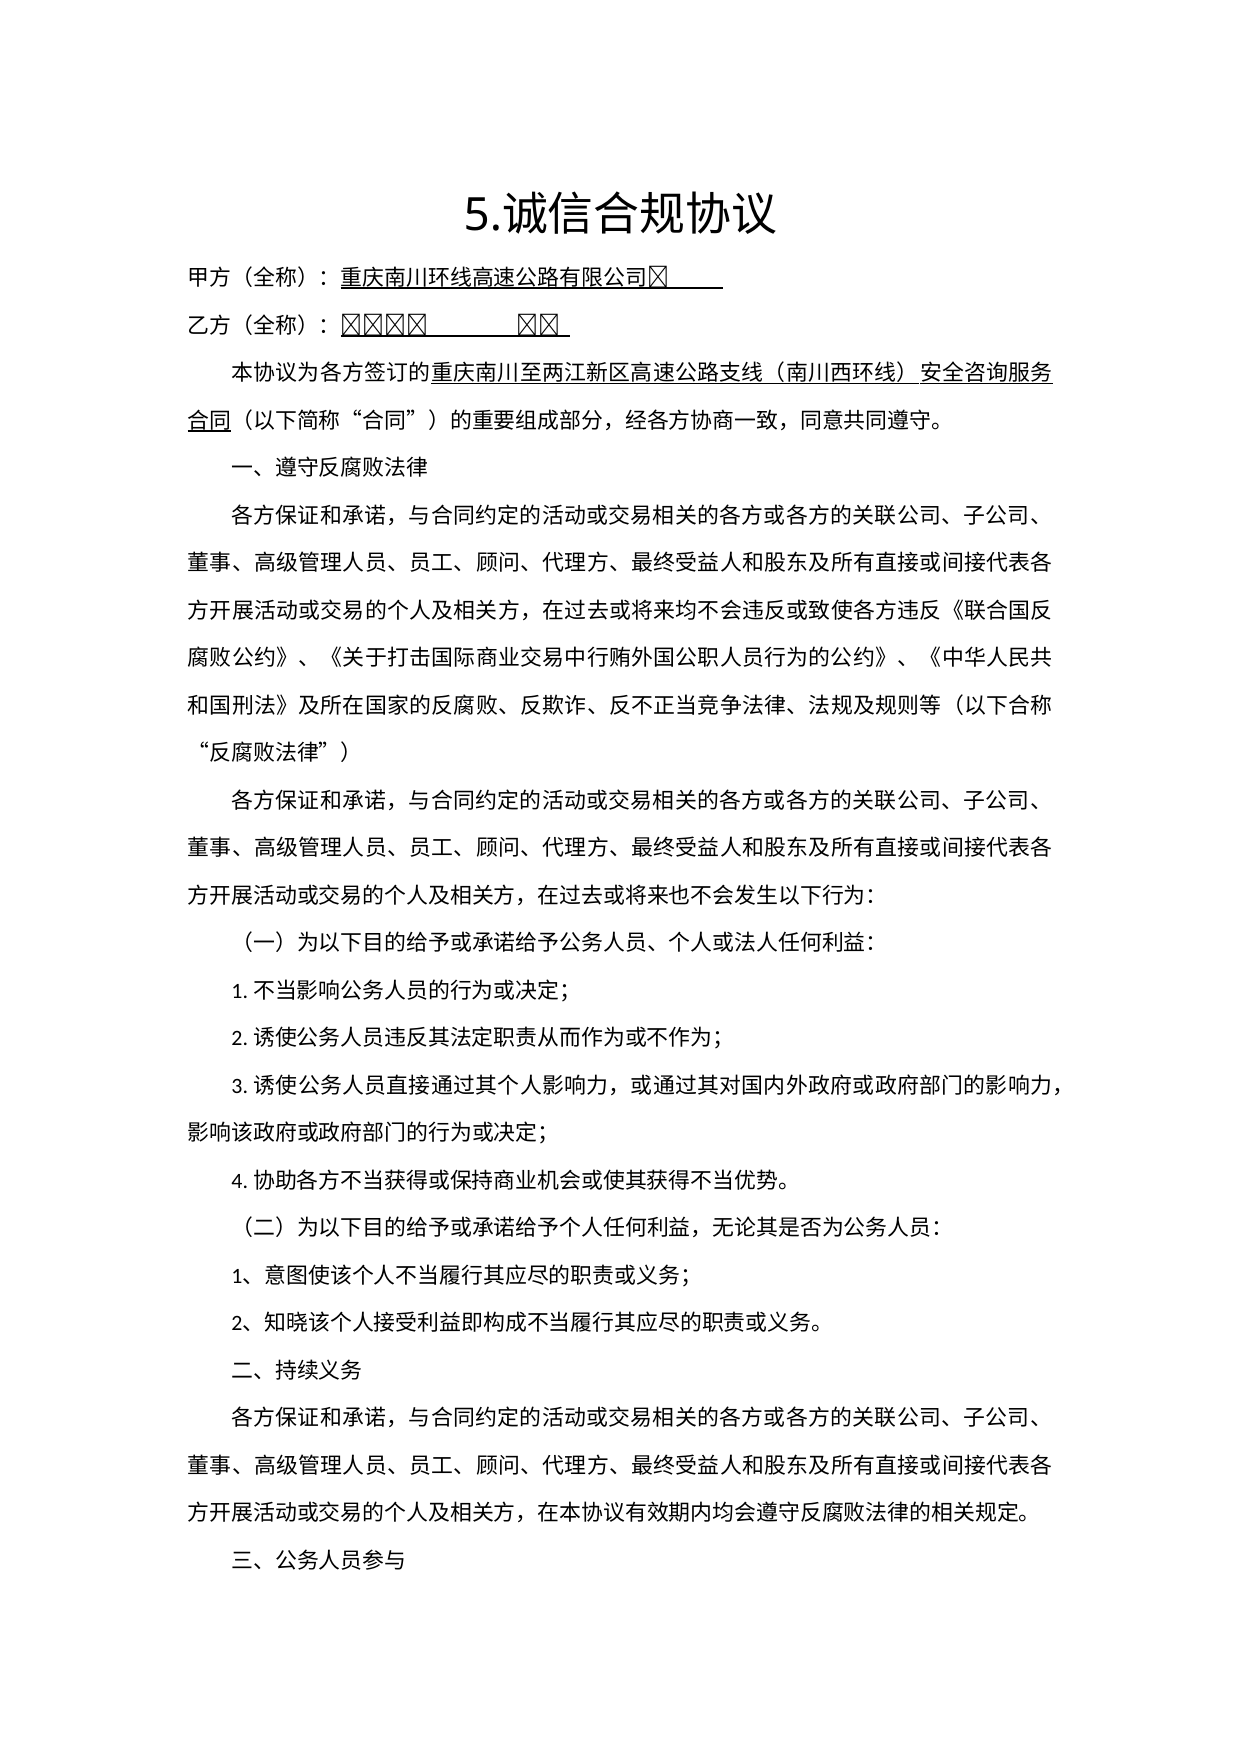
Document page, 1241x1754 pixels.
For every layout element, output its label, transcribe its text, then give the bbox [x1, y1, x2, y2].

text （二）为以下目的给予或承诺给予个人任何利益，无论其是否为公务人员： [187, 1210, 1053, 1242]
text 各方保证和承诺，与合同约定的活动或交易相关的各方或各方的关联公司、子公司、董事、高级管理人员、员工、顾问、代理方、最终受益人和股东及所有直接或间接代表各方开展活动或交易的个人及相关方，在本协议有效期内均会遵守反腐败法律的相关规定。 [187, 1400, 1053, 1527]
text 2、知晓该个人接受利益即构成不当履行其应尽的职责或义务。 [187, 1305, 1053, 1337]
text （一）为以下目的给予或承诺给予公务人员、个人或法人任何利益： [187, 925, 1053, 957]
text 一、遵守反腐败法律 [187, 450, 1053, 482]
text 1、意图使该个人不当履行其应尽的职责或义务； [187, 1258, 1053, 1289]
text 2. 诱使公务人员违反其法定职责从而作为或不作为； [187, 1020, 1053, 1052]
text 4. 协助各方不当获得或保持商业机会或使其获得不当优势。 [187, 1163, 1053, 1194]
text 3. 诱使公务人员直接通过其个人影响力，或通过其对国内外政府或政府部门的影响力，影响该政府或政府部门的行为或决定； [187, 1068, 1053, 1147]
text 二、持续义务 [187, 1353, 1053, 1384]
text 5.诚信合规协议 [187, 162, 1053, 259]
text 甲方（全称）：重庆南川环线高速公路有限公司 [187, 259, 1053, 292]
text 各方保证和承诺，与合同约定的活动或交易相关的各方或各方的关联公司、子公司、董事、高级管理人员、员工、顾问、代理方、最终受益人和股东及所有直接或间接代表各方开展活动或交易的个人及相关方，在过去或将来均不会违反或致使各方违反《联合国反腐败公约》、《关于打击国际商业交易中行贿外国公职人员行为的公约》、《中华人民共和国刑法》及所在国家的反腐败、反欺诈、反不正当竞争法律、法规及规则等（以下合称“反腐败法律”） [187, 498, 1053, 767]
text 三、公务人员参与 [187, 1543, 1053, 1574]
text 本协议为各方签订的重庆南川至两江新区高速公路支线（南川西环线）安全咨询服务合同（以下简称“合同”）的重要组成部分，经各方协商一致，同意共同遵守。 [187, 355, 1053, 434]
text 各方保证和承诺，与合同约定的活动或交易相关的各方或各方的关联公司、子公司、董事、高级管理人员、员工、顾问、代理方、最终受益人和股东及所有直接或间接代表各方开展活动或交易的个人及相关方，在过去或将来也不会发生以下行为： [187, 783, 1053, 909]
text 乙方（全称）：  [187, 308, 1053, 339]
text 1. 不当影响公务人员的行为或决定； [187, 973, 1053, 1004]
